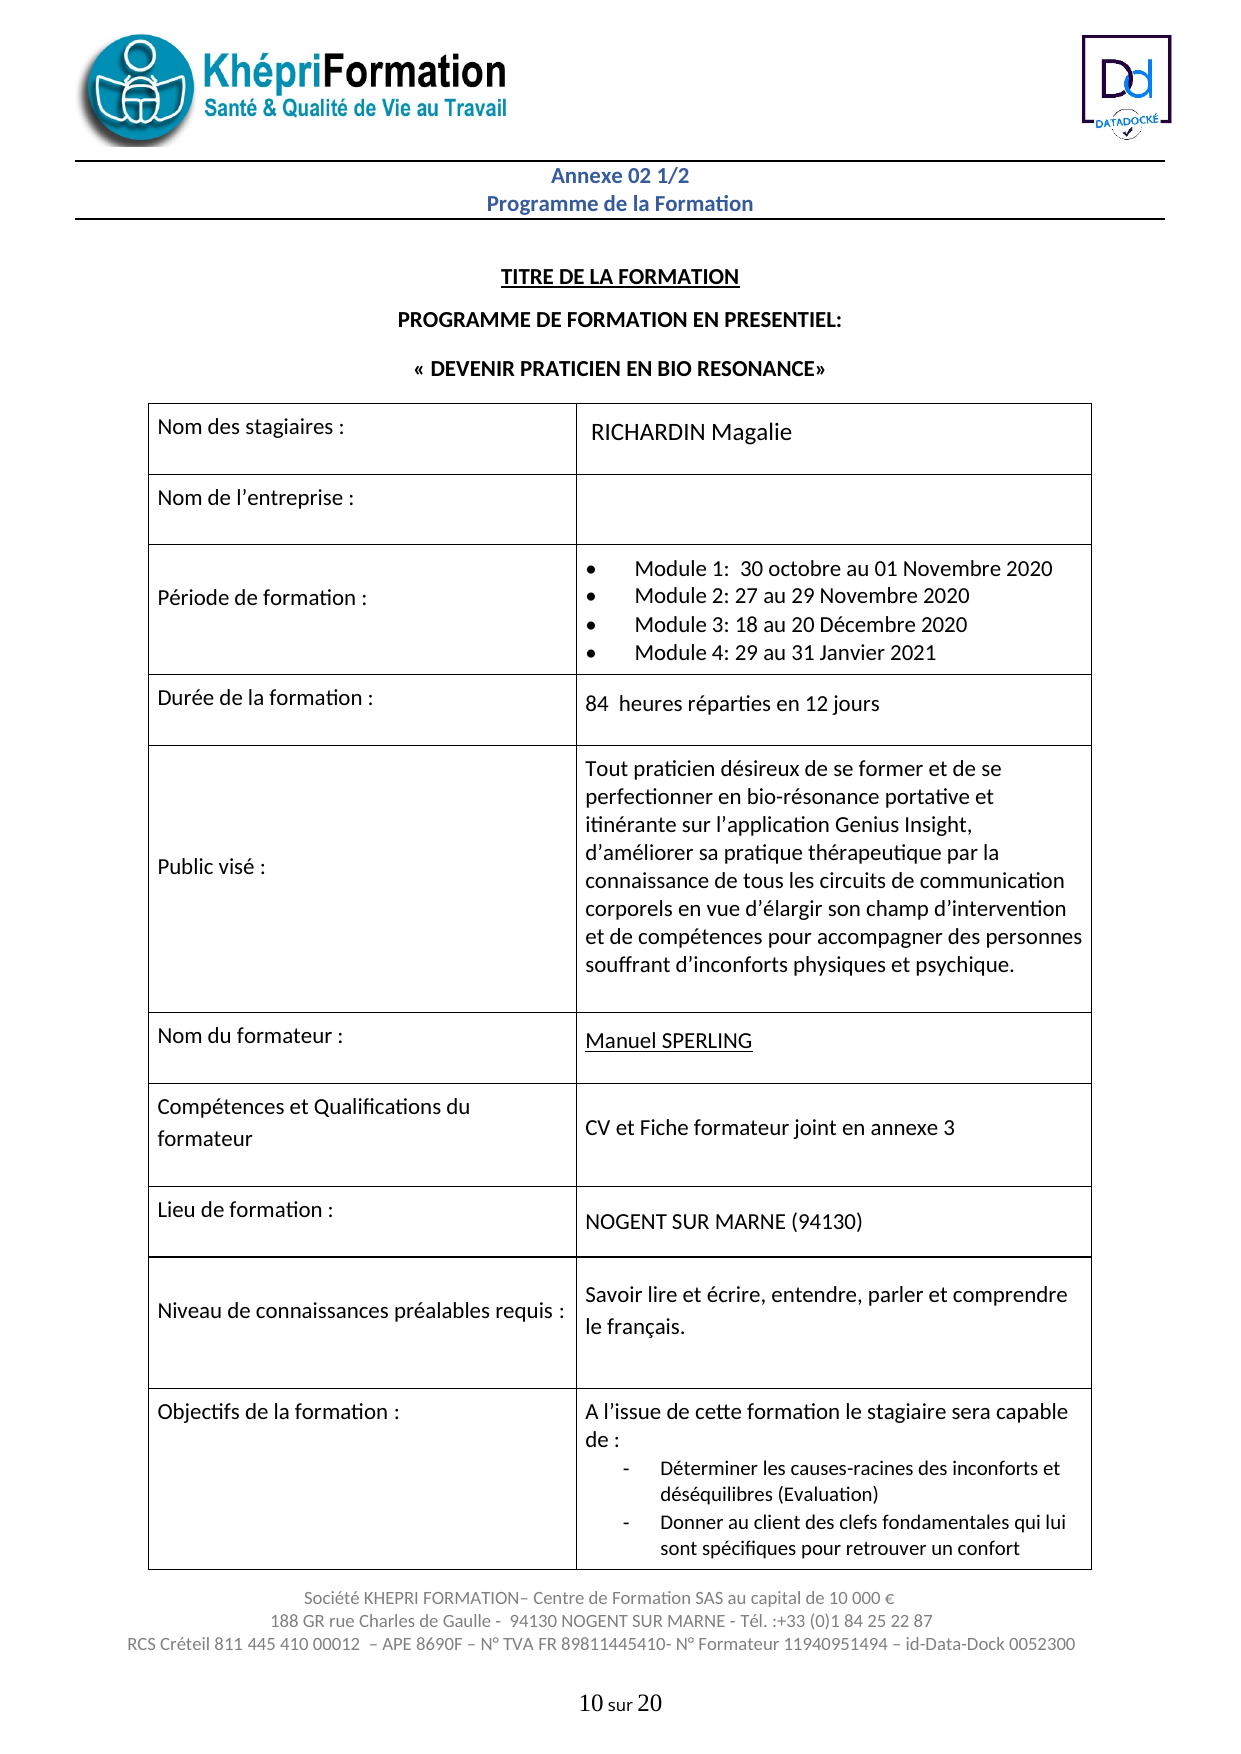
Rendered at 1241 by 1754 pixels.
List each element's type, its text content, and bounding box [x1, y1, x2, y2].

table_header Nom des stagiaires : [149, 404, 576, 473]
text « DEVENIR PRATICIEN EN BIO RESONANCE» [75, 354, 1165, 382]
table_cell Nom du formateur : [149, 1013, 576, 1083]
text Annexe 02 1/2 [75, 162, 1165, 189]
picture [75, 27, 518, 147]
table_header RICHARDIN Magalie [577, 404, 1091, 473]
table_cell [577, 475, 1091, 544]
table_cell Public visé : [149, 746, 576, 1012]
table_cell Nom de l’entreprise : [149, 475, 576, 544]
table_cell NOGENT SUR MARNE (94130) [577, 1187, 1091, 1256]
table_cell Objectifs de la formation : [149, 1389, 576, 1569]
table_cell Lieu de formation : [149, 1187, 576, 1256]
table_cell Savoir lire et écrire, entendre, parler et comprendre le français. [577, 1258, 1091, 1388]
table_cell Tout praticien désireux de se former et de se perfectionner en bio-résonance portative et itinérante sur l’application Genius Insight, d’améliorer sa pratique thérapeutique par la connaissance de tous les circuits de communication corporels en vue d’élargir son champ d’intervention et de compétences pour accompagner des personnes souffrant d’inconforts physiques et psychique. [577, 746, 1091, 1012]
table_cell Manuel SPERLING [577, 1013, 1091, 1083]
table_cell Période de formation : [149, 545, 576, 674]
table_cell CV et Fiche formateur joint en annexe 3 [577, 1084, 1091, 1186]
text Programme de la Formation [75, 189, 1165, 218]
table_cell Niveau de connaissances préalables requis : [149, 1258, 576, 1388]
table_cell 84 heures réparties en 12 jours [577, 675, 1091, 745]
table_cell Module 1: 30 octobre au 01 Novembre 2020 Module 2: 27 au 29 Novembre 2020 Module 3: 18 au 20 Décembre 2020 Module 4: 29 au 31 Janvier 2021 [577, 545, 1091, 674]
picture [1070, 27, 1182, 147]
table_cell Compétences et Qualifications du formateur [149, 1084, 576, 1186]
text PROGRAMME DE FORMATION EN PRESENTIEL: [75, 305, 1165, 333]
text TITRE DE LA FORMATION [75, 262, 1165, 290]
table_cell Durée de la formation : [149, 675, 576, 745]
